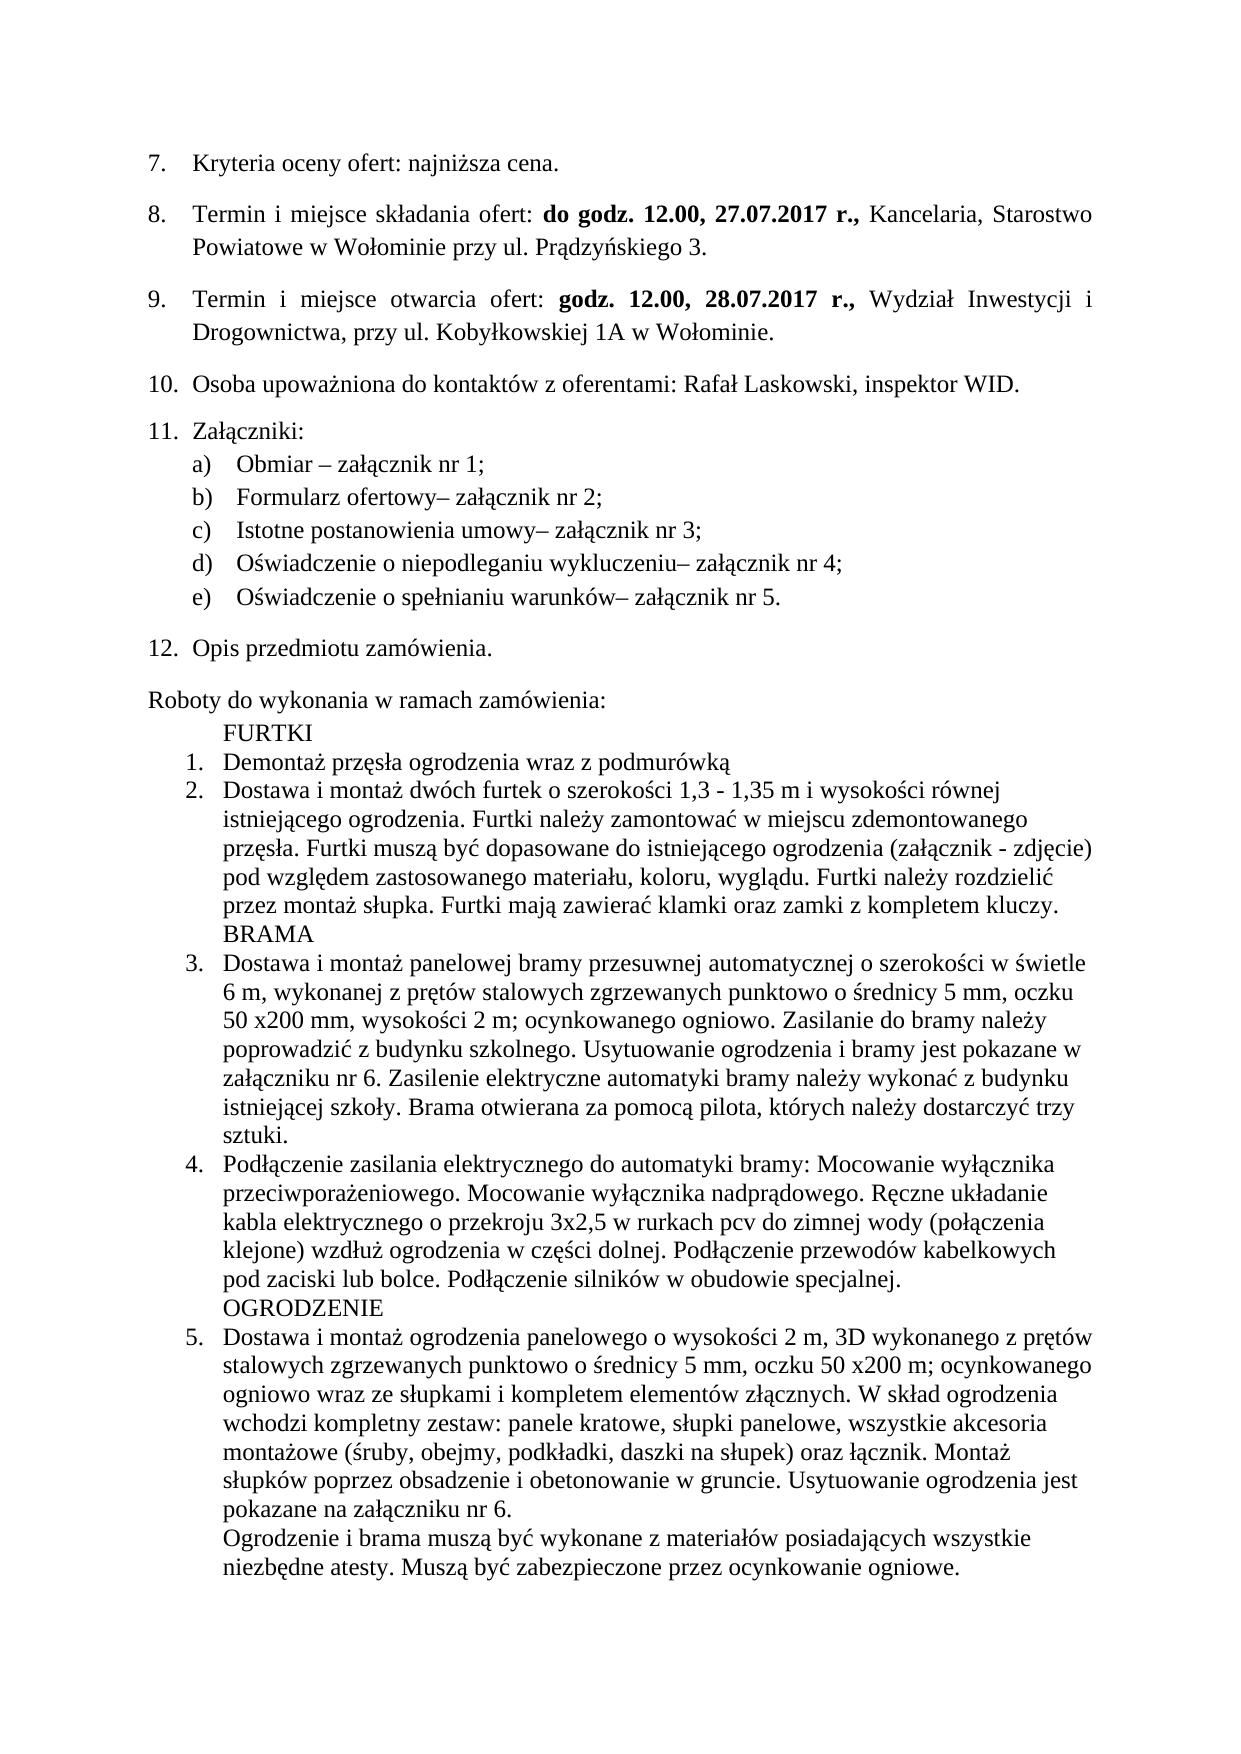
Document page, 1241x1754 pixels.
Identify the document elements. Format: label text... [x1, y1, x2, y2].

list Osoba upoważniona do kontaktów z oferentami: Rafał Laskowski, inspektor WID. [148, 369, 1093, 398]
list Oświadczenie o niepodleganiu wykluczeniu– załącznik nr 4; [192, 548, 1093, 577]
text FURTKI [223, 718, 1093, 747]
list Podłączenie zasilania elektrycznego do automatyki bramy: Mocowanie wyłącznika przeciwporażeniowego. Mocowanie wyłącznika nadprądowego. Ręczne układanie kabla elektrycznego o przekroju 3x2,5 w rurkach pcv do zimnej wody (połączenia klejone) wzdłuż ogrodzenia w części dolnej. Podłączenie przewodów kabelkowych pod zaciski lub bolce. Podłączenie silników w obudowie specjalnej. [185, 1149, 1093, 1293]
list Termin i miejsce składania ofert: do godz. 12.00, 27.07.2017 r., Kancelaria, Starostwo Powiatowe w Wołominie przy ul. Prądzyńskiego 3. [148, 199, 1093, 261]
text OGRODZENIE [223, 1293, 1093, 1322]
list Demontaż przęsła ogrodzenia wraz z podmurówką [185, 747, 1093, 776]
list Kryteria oceny ofert: najniższa cena. [148, 148, 1093, 176]
list Dostawa i montaż panelowej bramy przesuwnej automatycznej o szerokości w świetle 6 m, wykonanej z prętów stalowych zgrzewanych punktowo o średnicy 5 mm, oczku 50 x200 mm, wysokości 2 m; ocynkowanego ogniowo. Zasilanie do bramy należy poprowadzić z budynku szkolnego. Usytuowanie ogrodzenia i bramy jest pokazane w załączniku nr 6. Zasilenie elektryczne automatyki bramy należy wykonać z budynku istniejącej szkoły. Brama otwierana za pomocą pilota, których należy dostarczyć trzy sztuki. [185, 948, 1093, 1149]
list Załączniki: [148, 416, 1093, 445]
list Dostawa i montaż dwóch furtek o szerokości 1,3 - 1,35 m i wysokości równej istniejącego ogrodzenia. Furtki należy zamontować w miejscu zdemontowanego przęsła. Furtki muszą być dopasowane do istniejącego ogrodzenia (załącznik - zdjęcie) pod względem zastosowanego materiału, koloru, wyglądu. Furtki należy rozdzielić przez montaż słupka. Furtki mają zawierać klamki oraz zamki z kompletem kluczy. [185, 776, 1093, 919]
list Istotne postanowienia umowy– załącznik nr 3; [192, 516, 1093, 544]
list Ogrodzenie i brama muszą być wykonane z materiałów posiadających wszystkie niezbędne atesty. Muszą być zabezpieczone przez ocynkowanie ogniowe. [223, 1523, 1093, 1581]
list Dostawa i montaż ogrodzenia panelowego o wysokości 2 m, 3D wykonanego z prętów stalowych zgrzewanych punktowo o średnicy 5 mm, oczku 50 x200 m; ocynkowanego ogniowo wraz ze słupkami i kompletem elementów złącznych. W skład ogrodzenia wchodzi kompletny zestaw: panele kratowe, słupki panelowe, wszystkie akcesoria montażowe (śruby, obejmy, podkładki, daszki na słupek) oraz łącznik. Montaż słupków poprzez obsadzenie i obetonowanie w gruncie. Usytuowanie ogrodzenia jest pokazane na załączniku nr 6. [185, 1322, 1093, 1523]
list Obmiar – załącznik nr 1; [192, 449, 1093, 478]
text Roboty do wykonania w ramach zamówienia: [148, 685, 1093, 714]
list Oświadczenie o spełnianiu warunków– załącznik nr 5. [192, 582, 1093, 610]
text BRAMA [223, 919, 1093, 948]
list Opis przedmiotu zamówienia. [148, 633, 1093, 662]
list Termin i miejsce otwarcia ofert: godz. 12.00, 28.07.2017 r., Wydział Inwestycji i Drogownictwa, przy ul. Kobyłkowskiej 1A w Wołominie. [148, 284, 1093, 346]
list Formularz ofertowy– załącznik nr 2; [192, 482, 1093, 511]
